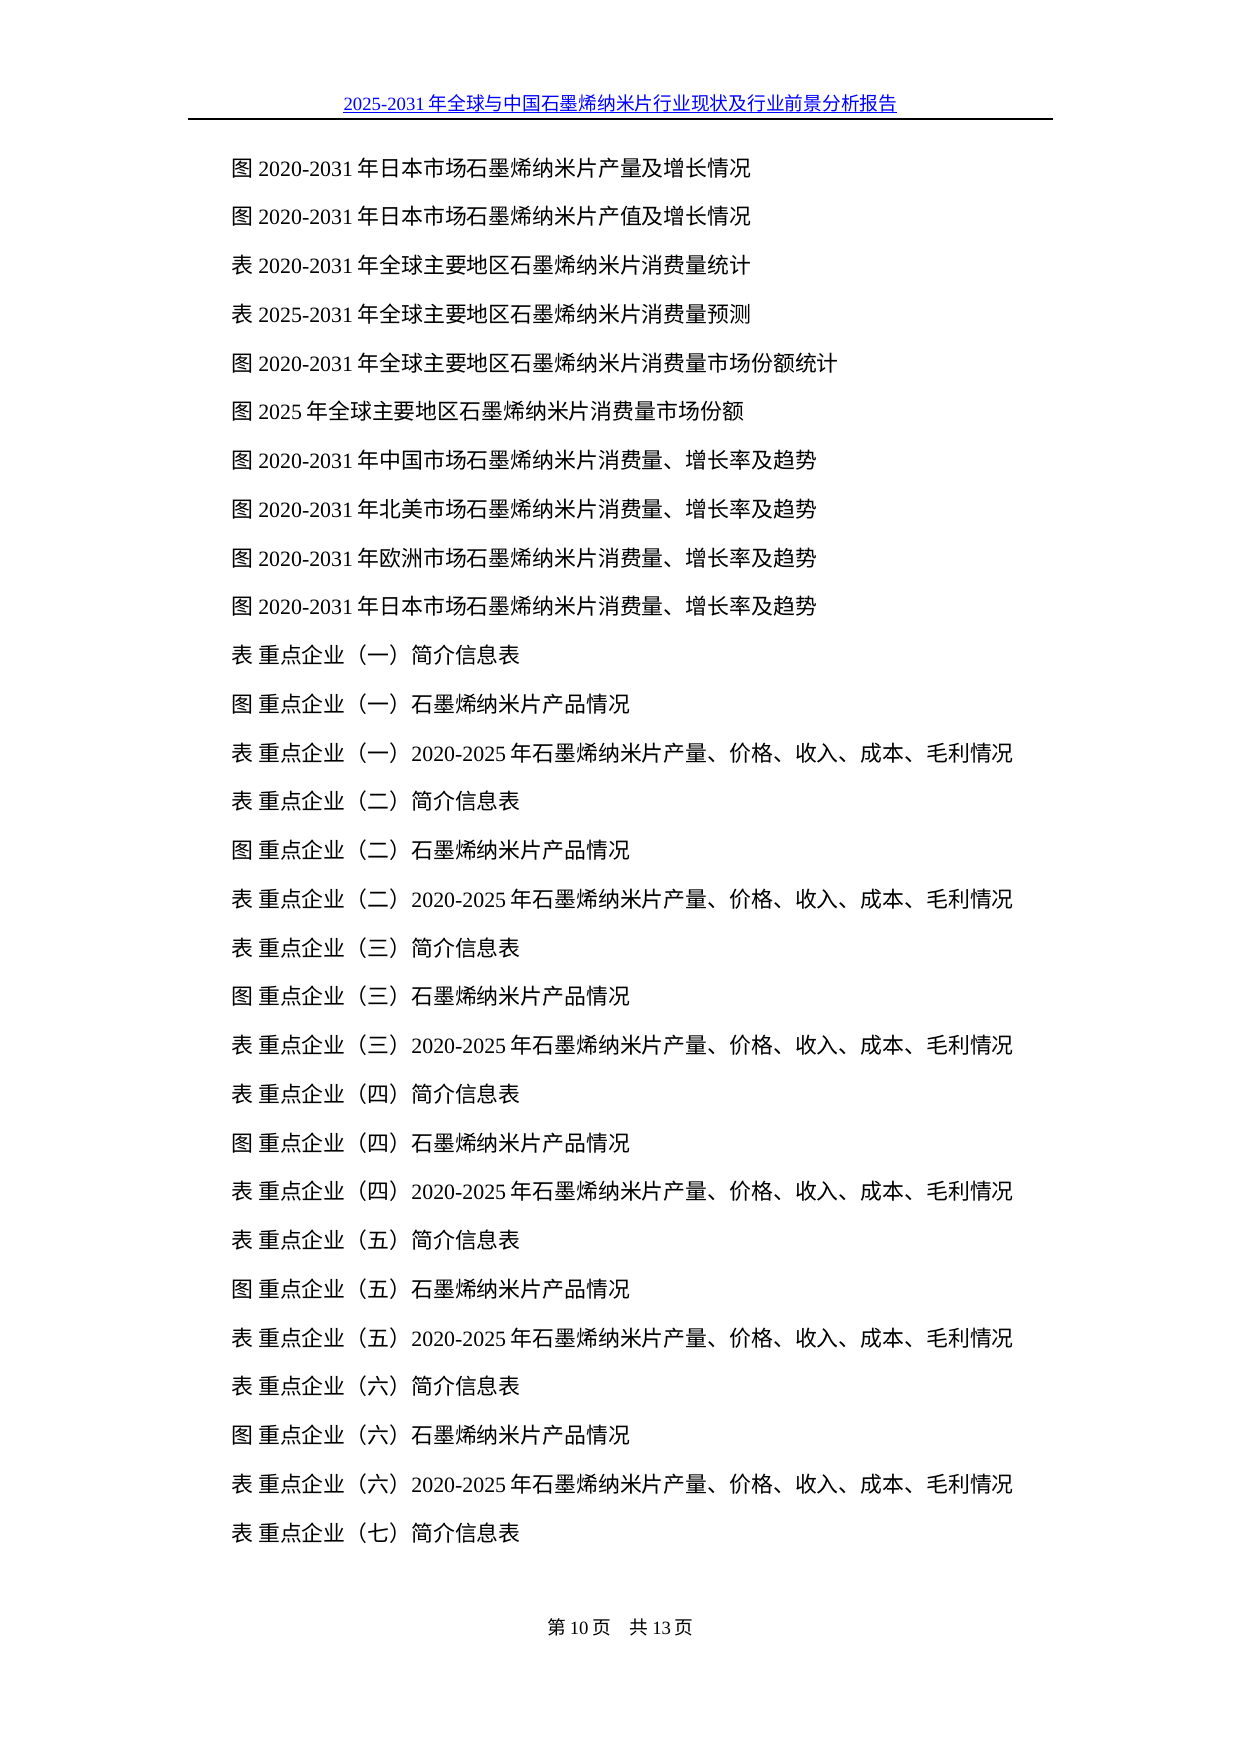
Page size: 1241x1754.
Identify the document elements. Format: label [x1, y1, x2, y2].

text [187, 150, 1053, 1548]
